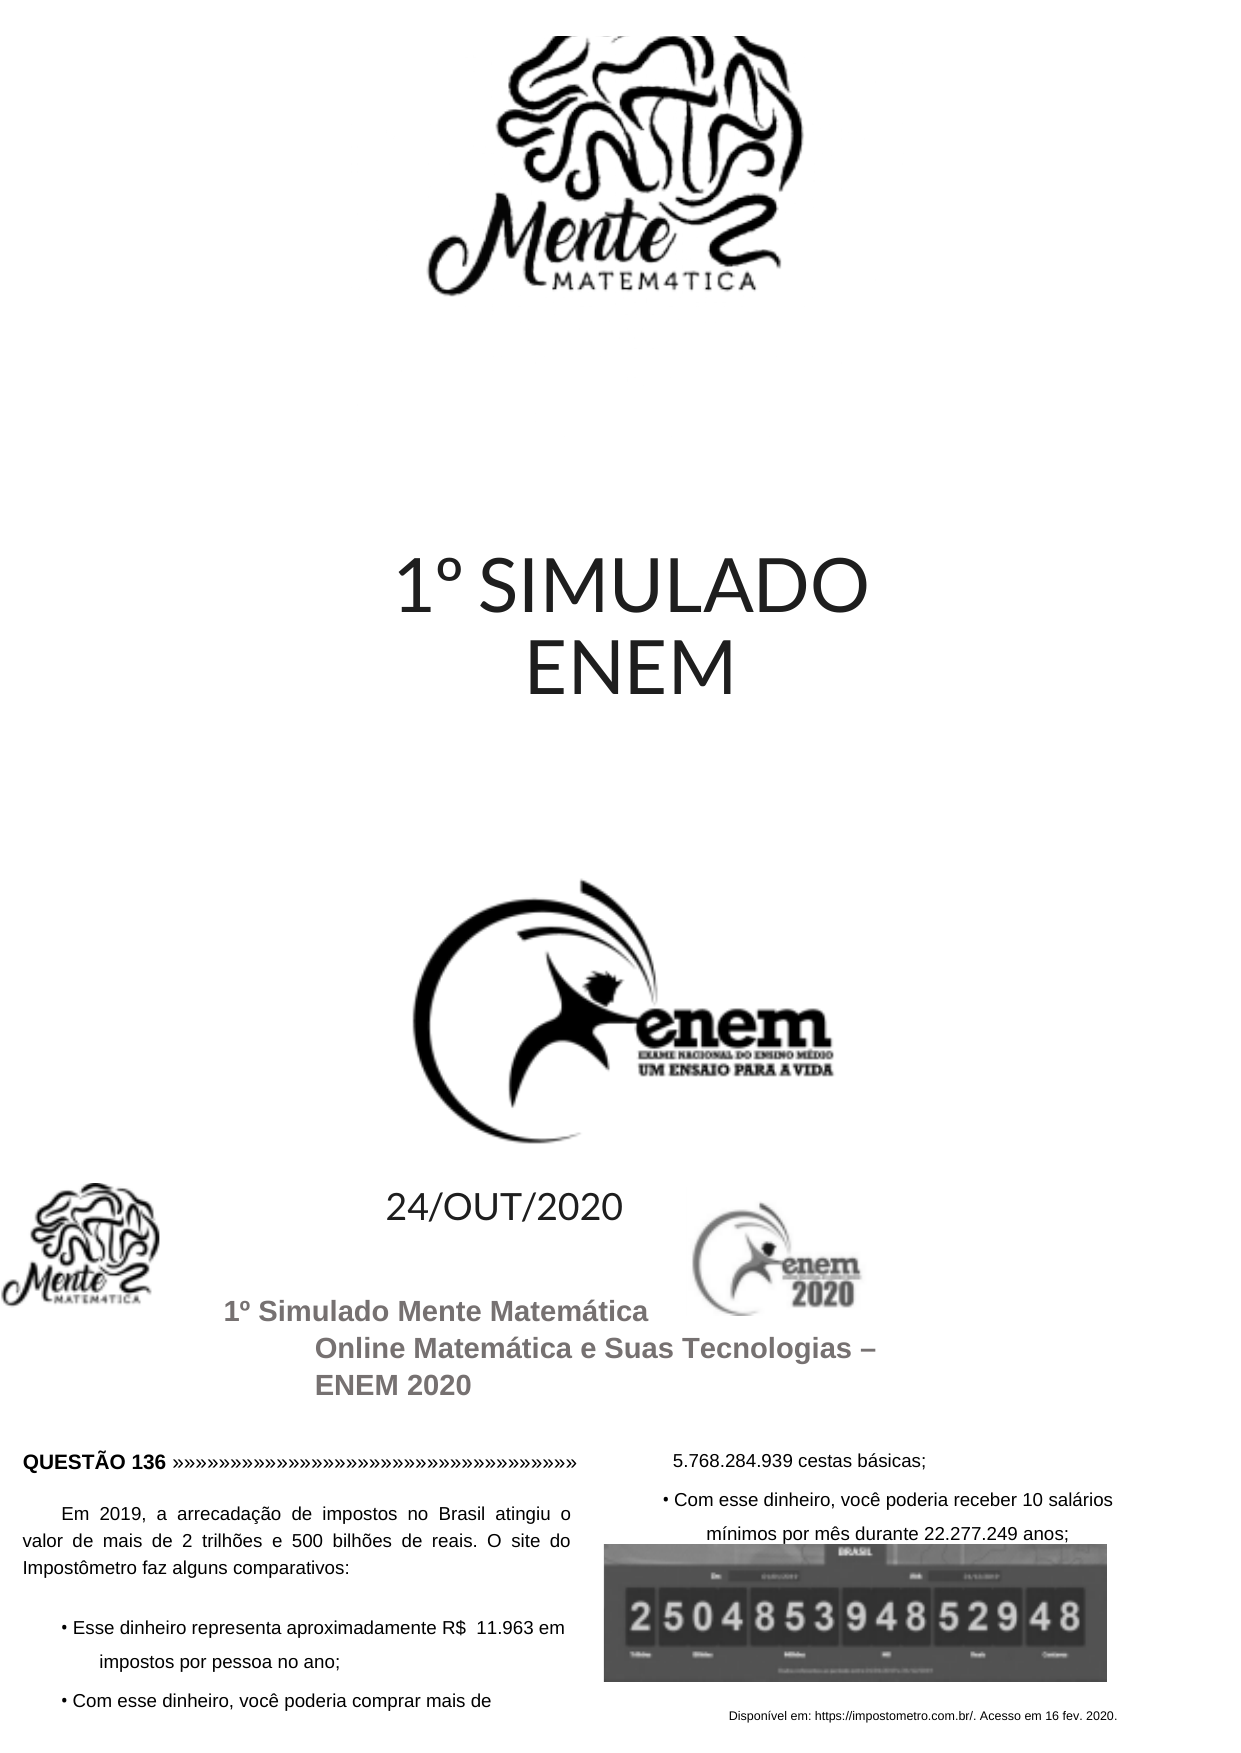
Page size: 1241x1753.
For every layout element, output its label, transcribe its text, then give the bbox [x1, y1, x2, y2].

picture [685, 1187, 877, 1316]
picture [326, 850, 915, 1175]
text • Esse dinheiro representa aproximadamente R$ 11.963 em impostos por pessoa no ano; [61, 1606, 572, 1672]
text • Com esse dinheiro, você poderia receber 10 salários mínimos por mês durante 22.277.249 anos; [635, 1478, 1140, 1544]
text 1º Simulado Mente Matemática Online Matemática e Suas Tecnologias – ENEM 2020 [75, 1294, 929, 1401]
picture [351, 36, 911, 445]
text Em 2019, a arrecadação de impostos no Brasil atingiu o valor de mais de 2 trilhões e 500 bilhões de reais. O site do Impostômetro faz alguns comparativos: [22, 1502, 571, 1578]
text QUESTÃO 136 »»»»»»»»»»»»»»»»»»»»»»»»»»»»»»»»»»» [23, 1450, 596, 1474]
text • Com esse dinheiro, você poderia comprar mais de 5.768.284.939 cestas básicas; [61, 1679, 571, 1718]
picture [603, 1544, 1107, 1682]
picture [0, 1183, 160, 1310]
text • Com esse dinheiro, você poderia comprar mais de 5.768.284.939 cestas básicas; [635, 1450, 1146, 1471]
text 24/OUT/2020 [326, 1175, 915, 1228]
